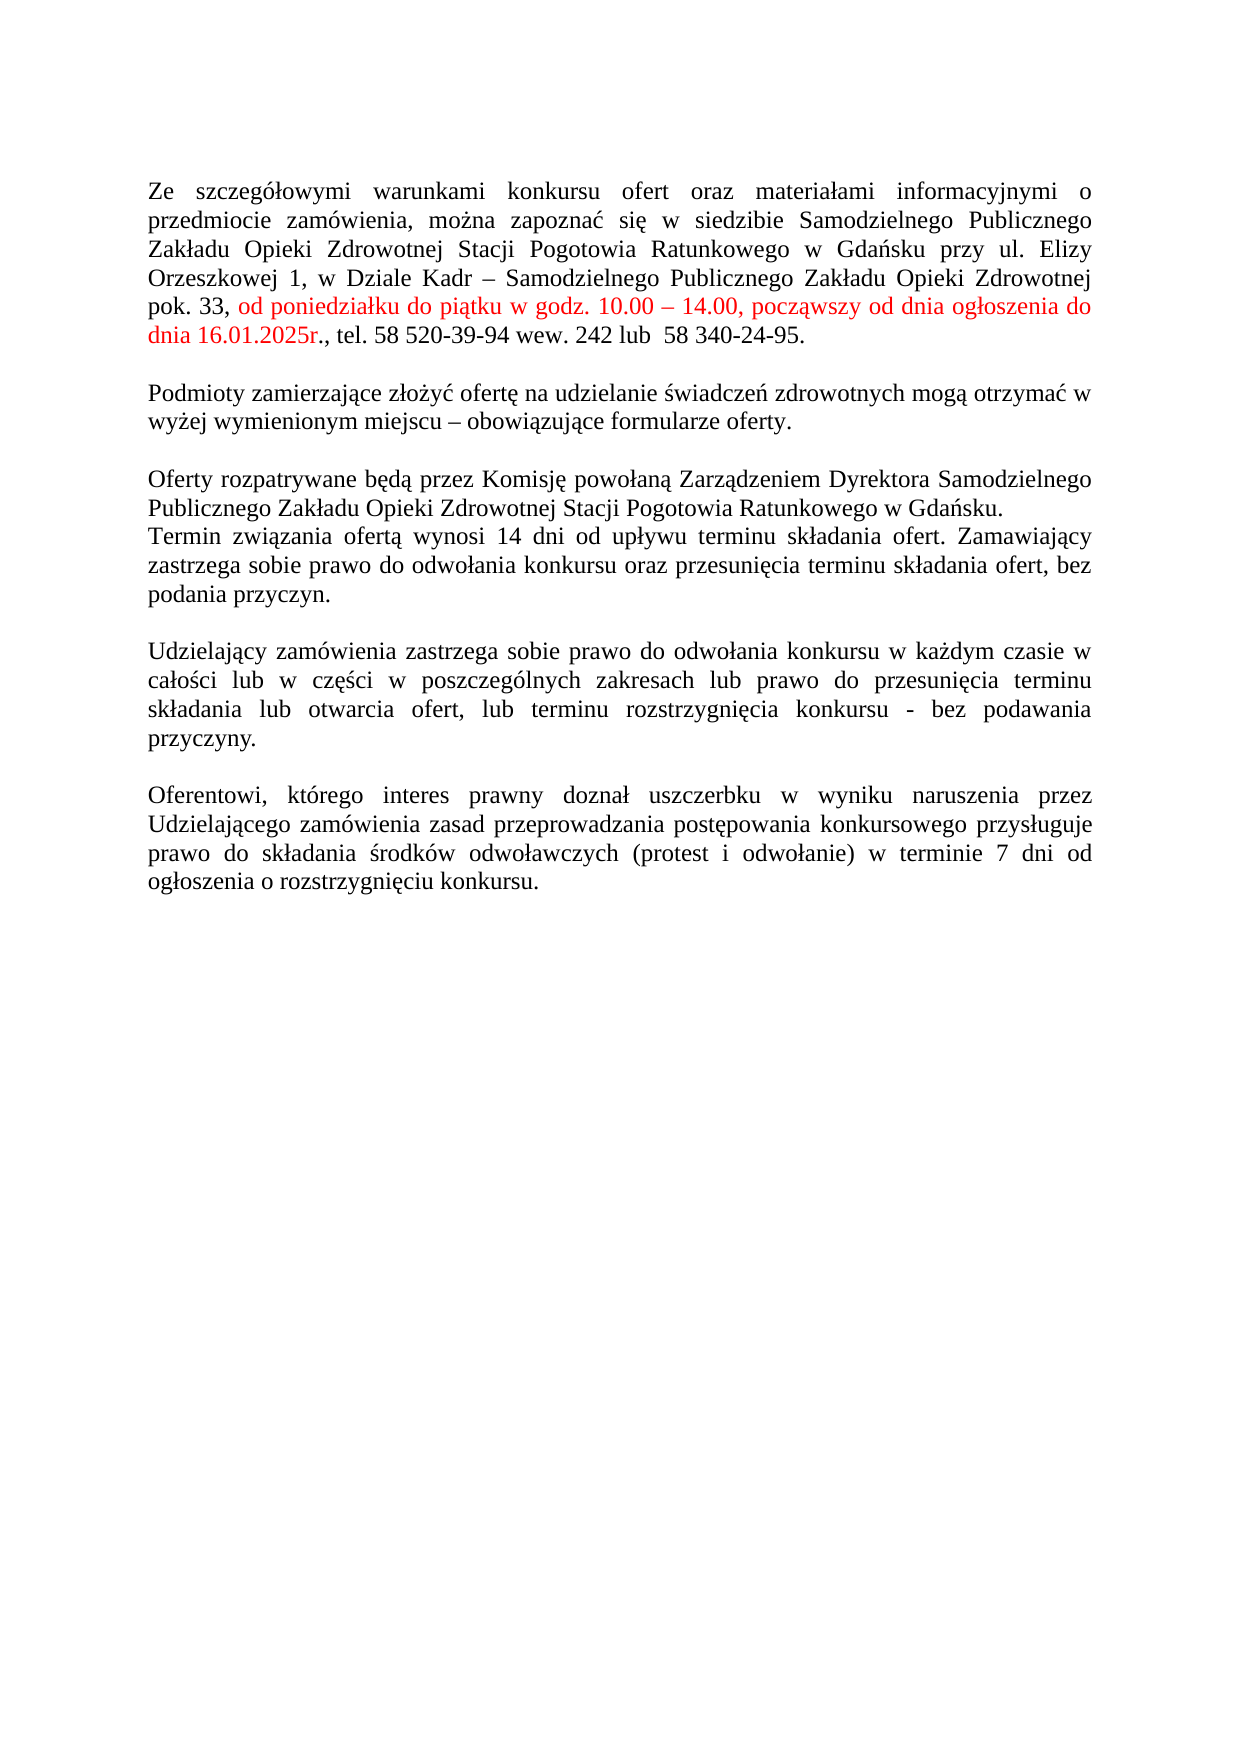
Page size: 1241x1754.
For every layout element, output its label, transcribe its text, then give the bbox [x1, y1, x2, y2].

text Podmioty zamierzające złożyć ofertę na udzielanie świadczeń zdrowotnych mogą otrzymać w wyżej wymienionym miejscu – obowiązujące formularze oferty. [148, 378, 1093, 435]
text Ze szczegółowymi warunkami konkursu ofert oraz materiałami informacyjnymi o przedmiocie zamówienia, można zapoznać się w siedzibie Samodzielnego Publicznego Zakładu Opieki Zdrowotnej Stacji Pogotowia Ratunkowego w Gdańsku przy ul. Elizy Orzeszkowej 1, w Dziale Kadr – Samodzielnego Publicznego Zakładu Opieki Zdrowotnej pok. 33, od poniedziałku do piątku w godz. 10.00 – 14.00, począwszy od dnia ogłoszenia do dnia 16.01.2025r., tel. 58 520-39-94 wew. 242 lub 58 340-24-95. [148, 176, 1093, 349]
text Oferty rozpatrywane będą przez Komisję powołaną Zarządzeniem Dyrektora Samodzielnego Publicznego Zakładu Opieki Zdrowotnej Stacji Pogotowia Ratunkowego w Gdańsku. [148, 464, 1093, 521]
text Oferentowi, którego interes prawny doznał uszczerbku w wyniku naruszenia przez Udzielającego zamówienia zasad przeprowadzania postępowania konkursowego przysługuje prawo do składania środków odwoławczych (protest i odwołanie) w terminie 7 dni od ogłoszenia o rozstrzygnięciu konkursu. [148, 780, 1093, 895]
text Udzielający zamówienia zastrzega sobie prawo do odwołania konkursu w każdym czasie w całości lub w części w poszczególnych zakresach lub prawo do przesunięcia terminu składania lub otwarcia ofert, lub terminu rozstrzygnięcia konkursu - bez podawania przyczyny. [148, 636, 1093, 751]
text Termin związania ofertą wynosi 14 dni od upływu terminu składania ofert. Zamawiający zastrzega sobie prawo do odwołania konkursu oraz przesunięcia terminu składania ofert, bez podania przyczyn. [148, 521, 1093, 608]
